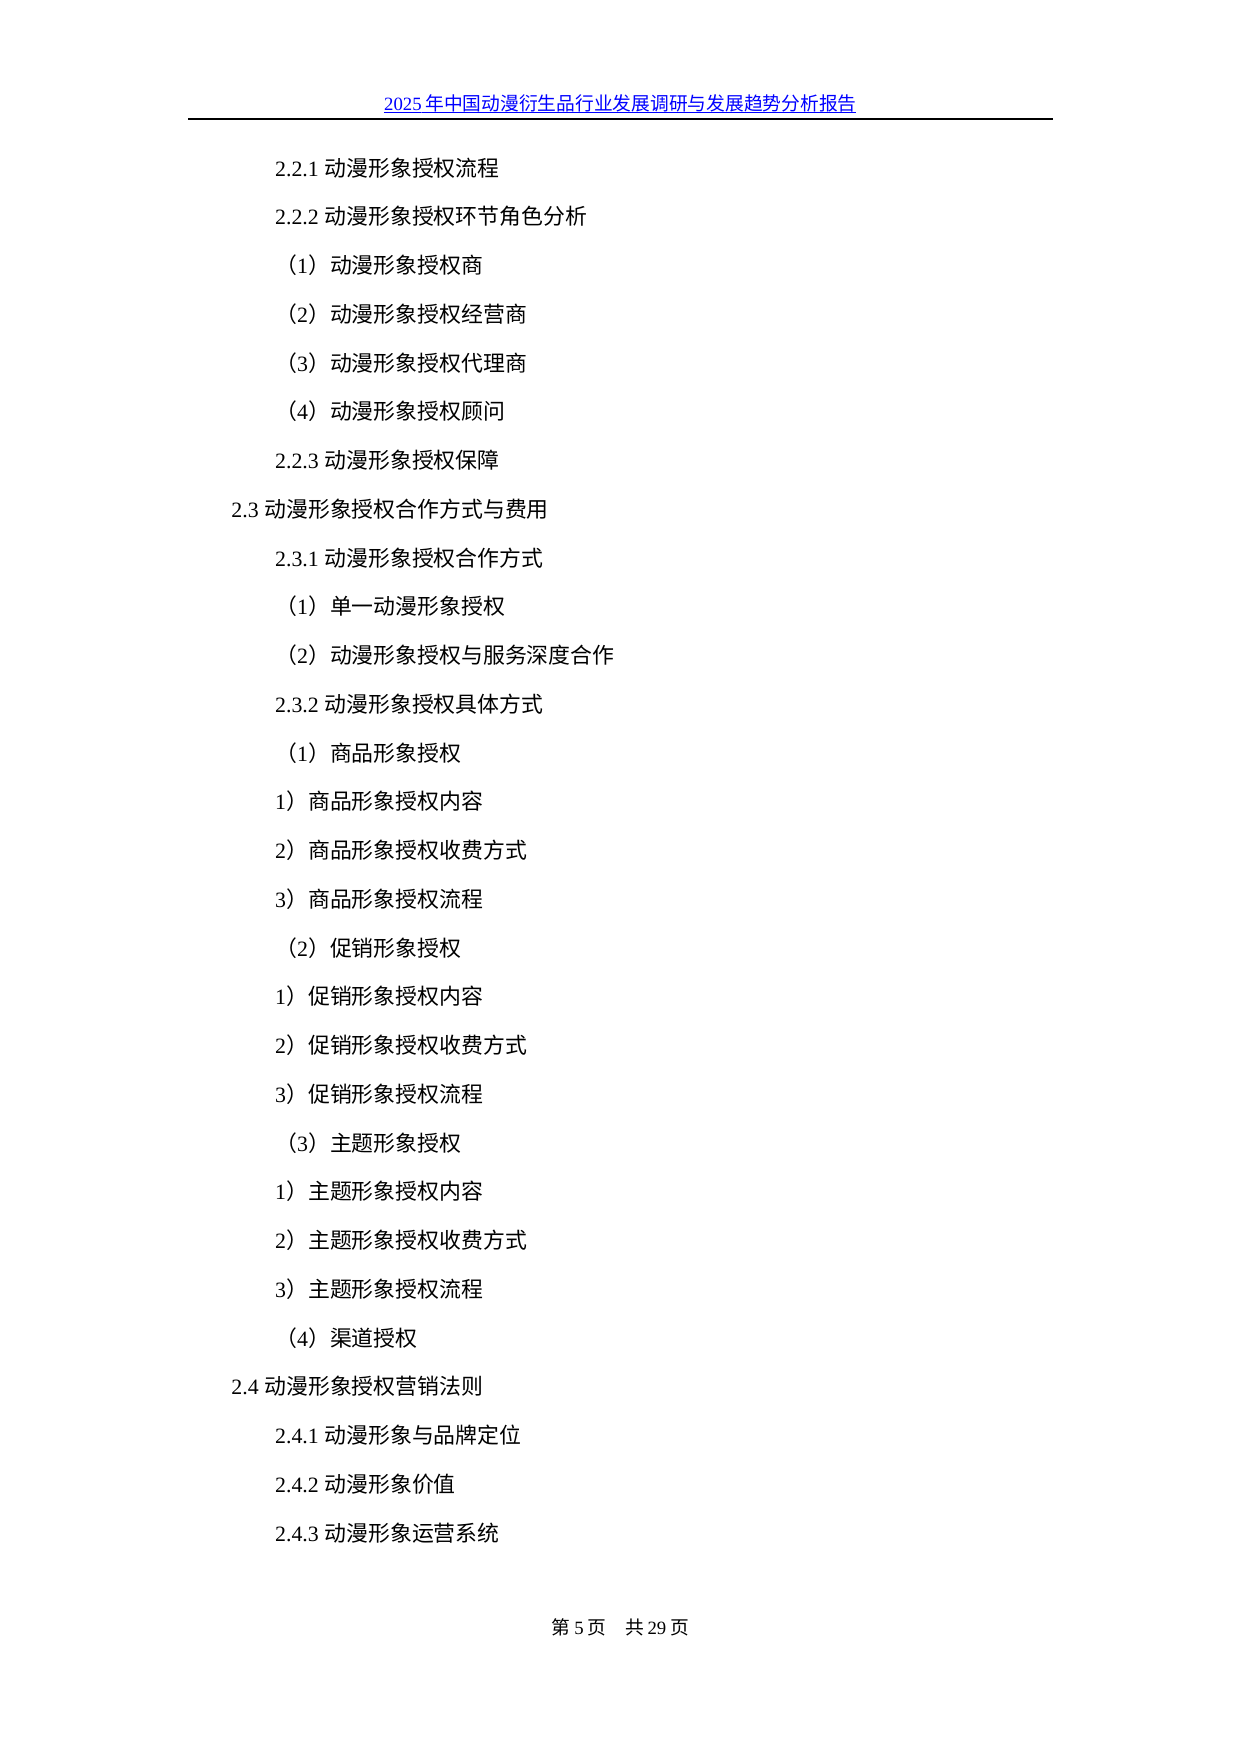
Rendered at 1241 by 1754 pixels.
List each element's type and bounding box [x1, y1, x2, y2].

text [187, 150, 1053, 1548]
